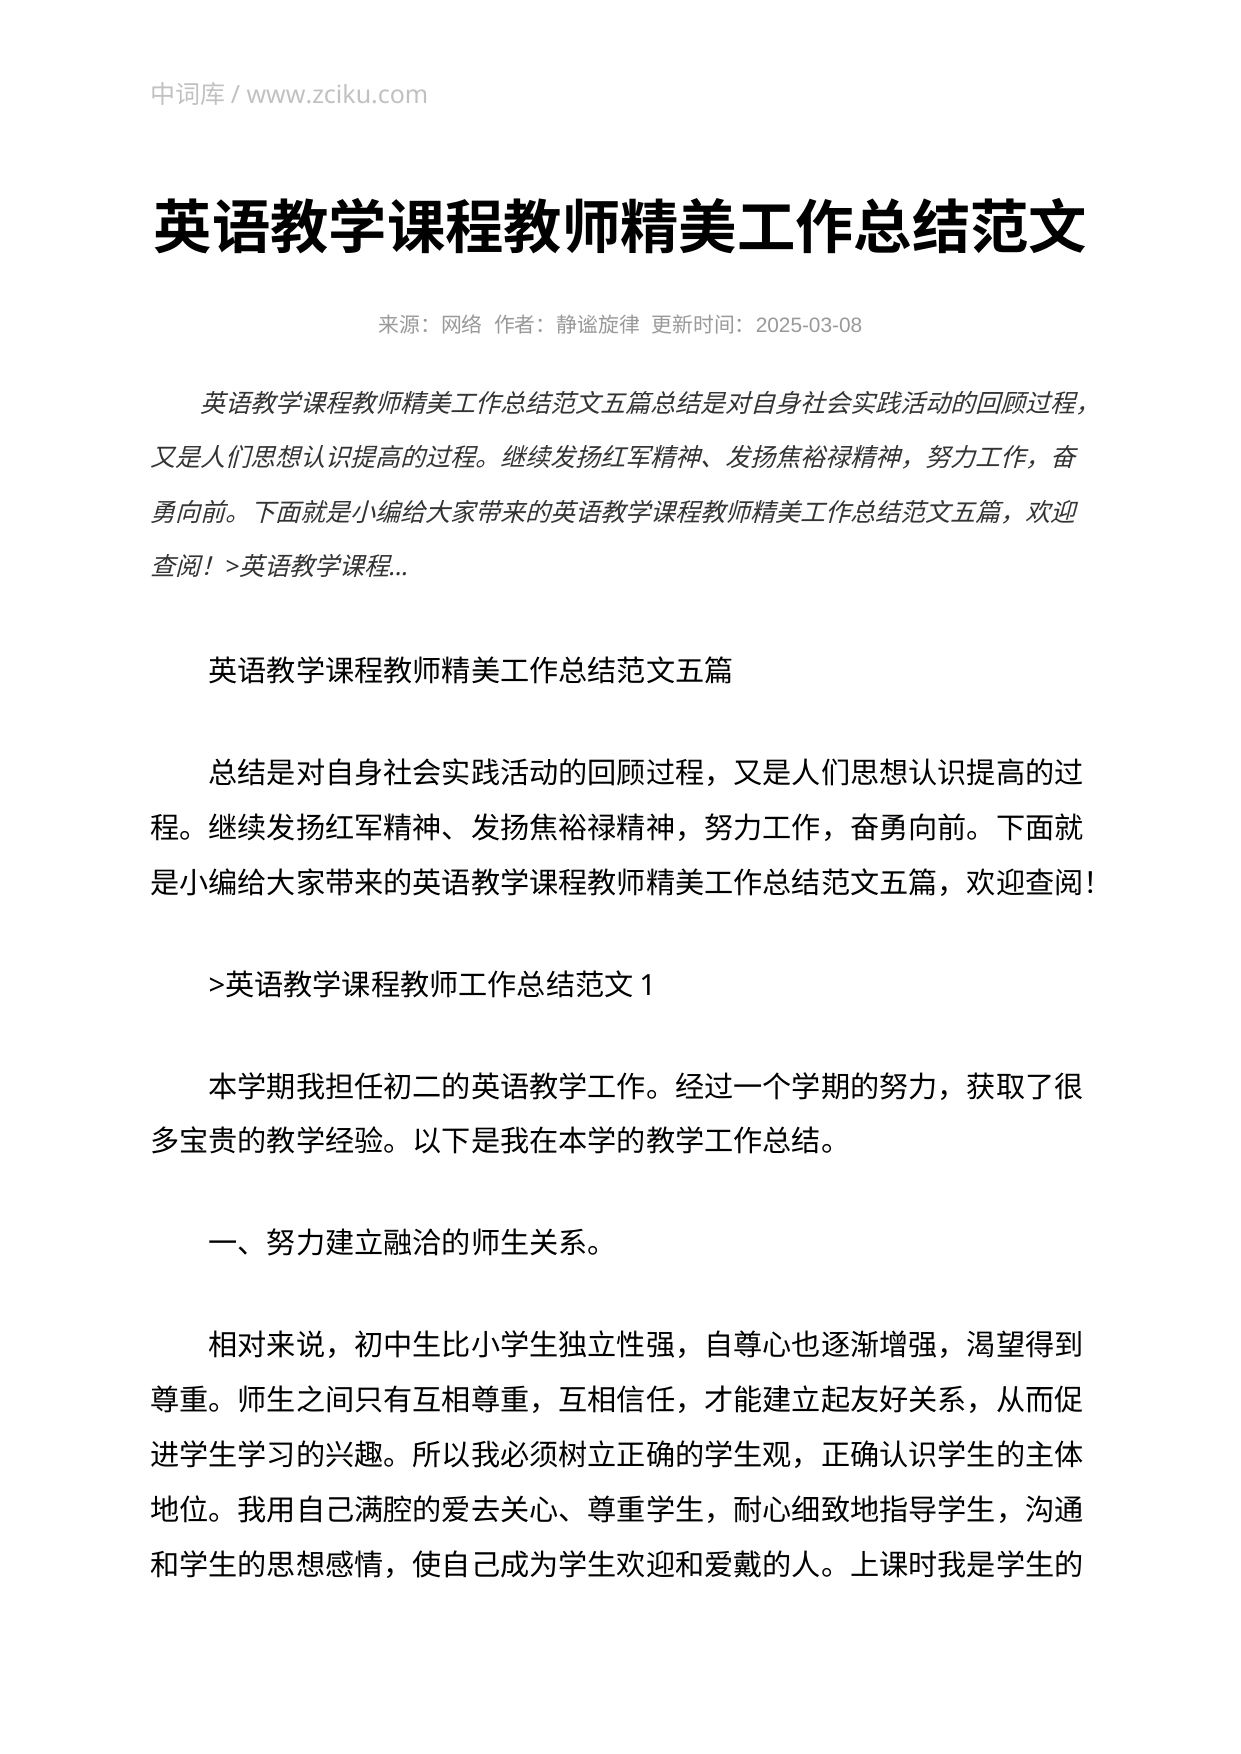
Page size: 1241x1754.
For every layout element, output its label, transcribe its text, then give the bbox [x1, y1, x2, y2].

text 英语教学课程教师精美工作总结范文五篇总结是对自身社会实践活动的回顾过程，又是人们思想认识提高的过程。继续发扬红军精神、发扬焦裕禄精神，努力工作，奋勇向前。下面就是小编给大家带来的英语教学课程教师精美工作总结范文五篇，欢迎查阅！>英语教学课程... [150, 383, 1090, 583]
text 一、努力建立融洽的师生关系。 [150, 1220, 1090, 1262]
text 总结是对自身社会实践活动的回顾过程，又是人们思想认识提高的过程。继续发扬红军精神、发扬焦裕禄精神，努力工作，奋勇向前。下面就是小编给大家带来的英语教学课程教师精美工作总结范文五篇，欢迎查阅！ [150, 749, 1090, 902]
text 英语教学课程教师精美工作总结范文五篇 [150, 648, 1090, 690]
text >英语教学课程教师工作总结范文1 [150, 961, 1090, 1003]
text 来源：网络 作者：静谧旋律 更新时间：2025-03-08 [150, 313, 1090, 337]
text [150, 1322, 1090, 1583]
subtitle 英语教学课程教师精美工作总结范文 [150, 181, 1090, 266]
text 本学期我担任初二的英语教学工作。经过一个学期的努力，获取了很多宝贵的教学经验。以下是我在本学的教学工作总结。 [150, 1063, 1090, 1160]
